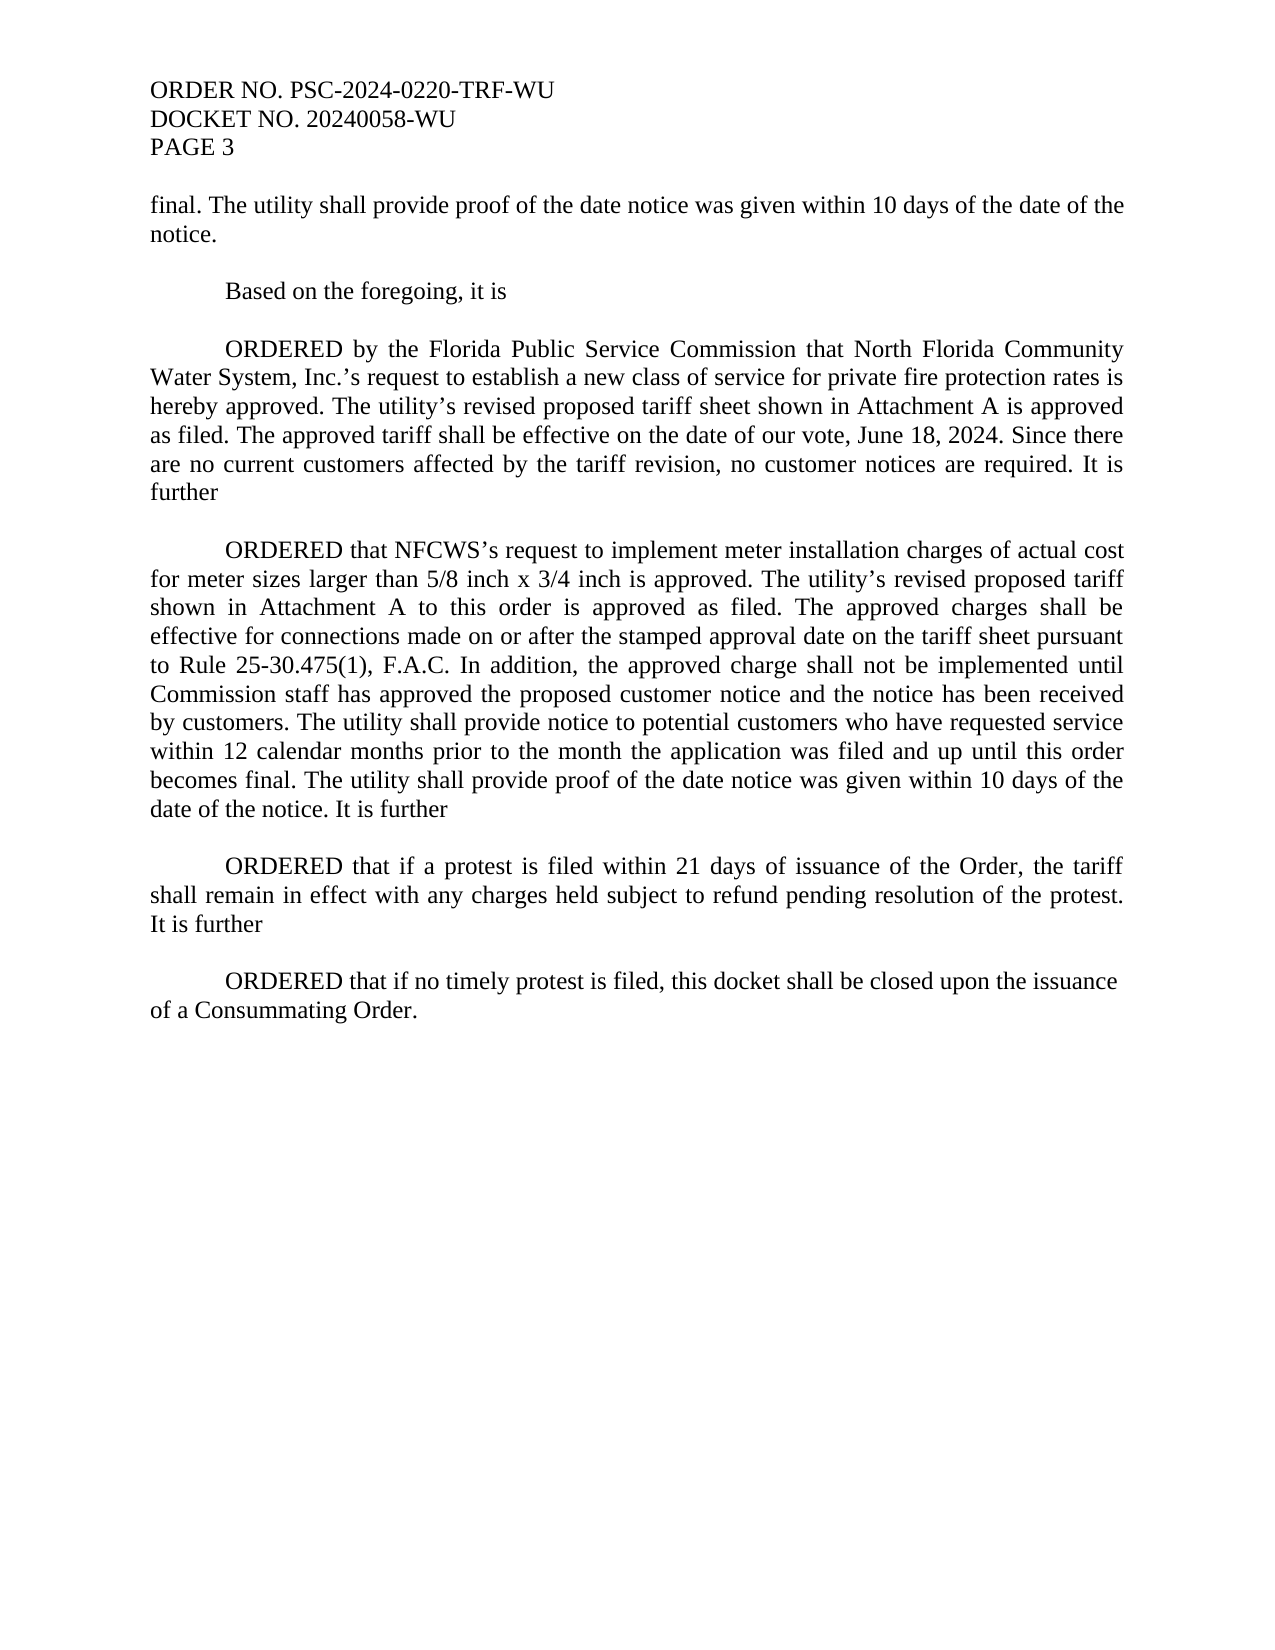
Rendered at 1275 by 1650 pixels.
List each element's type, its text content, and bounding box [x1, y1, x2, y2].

text ORDERED that if a protest is filed within 21 days of issuance of the Order, the tariff shall remain in effect with any charges held subject to refund pending resolution of the protest. It is further [150, 851, 1125, 937]
text Based on the foregoing, it is [150, 276, 1125, 305]
text ORDERED by the Florida Public Service Commission that North Florida Community Water System, Inc.’s request to establish a new class of service for private fire protection rates is hereby approved. The utility’s revised proposed tariff sheet shown in Attachment A is approved as filed. The approved tariff shall be effective on the date of our vote, June 18, 2024. Since there are no current customers affected by the tariff revision, no customer notices are required. It is further [150, 334, 1125, 506]
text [150, 190, 1125, 247]
text ORDERED that if no timely protest is filed, this docket shall be closed upon the issuance of a Consummating Order. [150, 966, 1125, 1024]
text ORDERED that NFCWS’s request to implement meter installation charges of actual cost for meter sizes larger than 5/8 inch x 3/4 inch is approved. The utility’s revised proposed tariff shown in Attachment A to this order is approved as filed. The approved charges shall be effective for connections made on or after the stamped approval date on the tariff sheet pursuant to Rule 25-30.475(1), F.A.C. In addition, the approved charge shall not be implemented until Commission staff has approved the proposed customer notice and the notice has been received by customers. The utility shall provide notice to potential customers who have requested service within 12 calendar months prior to the month the application was filed and up until this order becomes final. The utility shall provide proof of the date notice was given within 10 days of the date of the notice. It is further [150, 535, 1125, 822]
